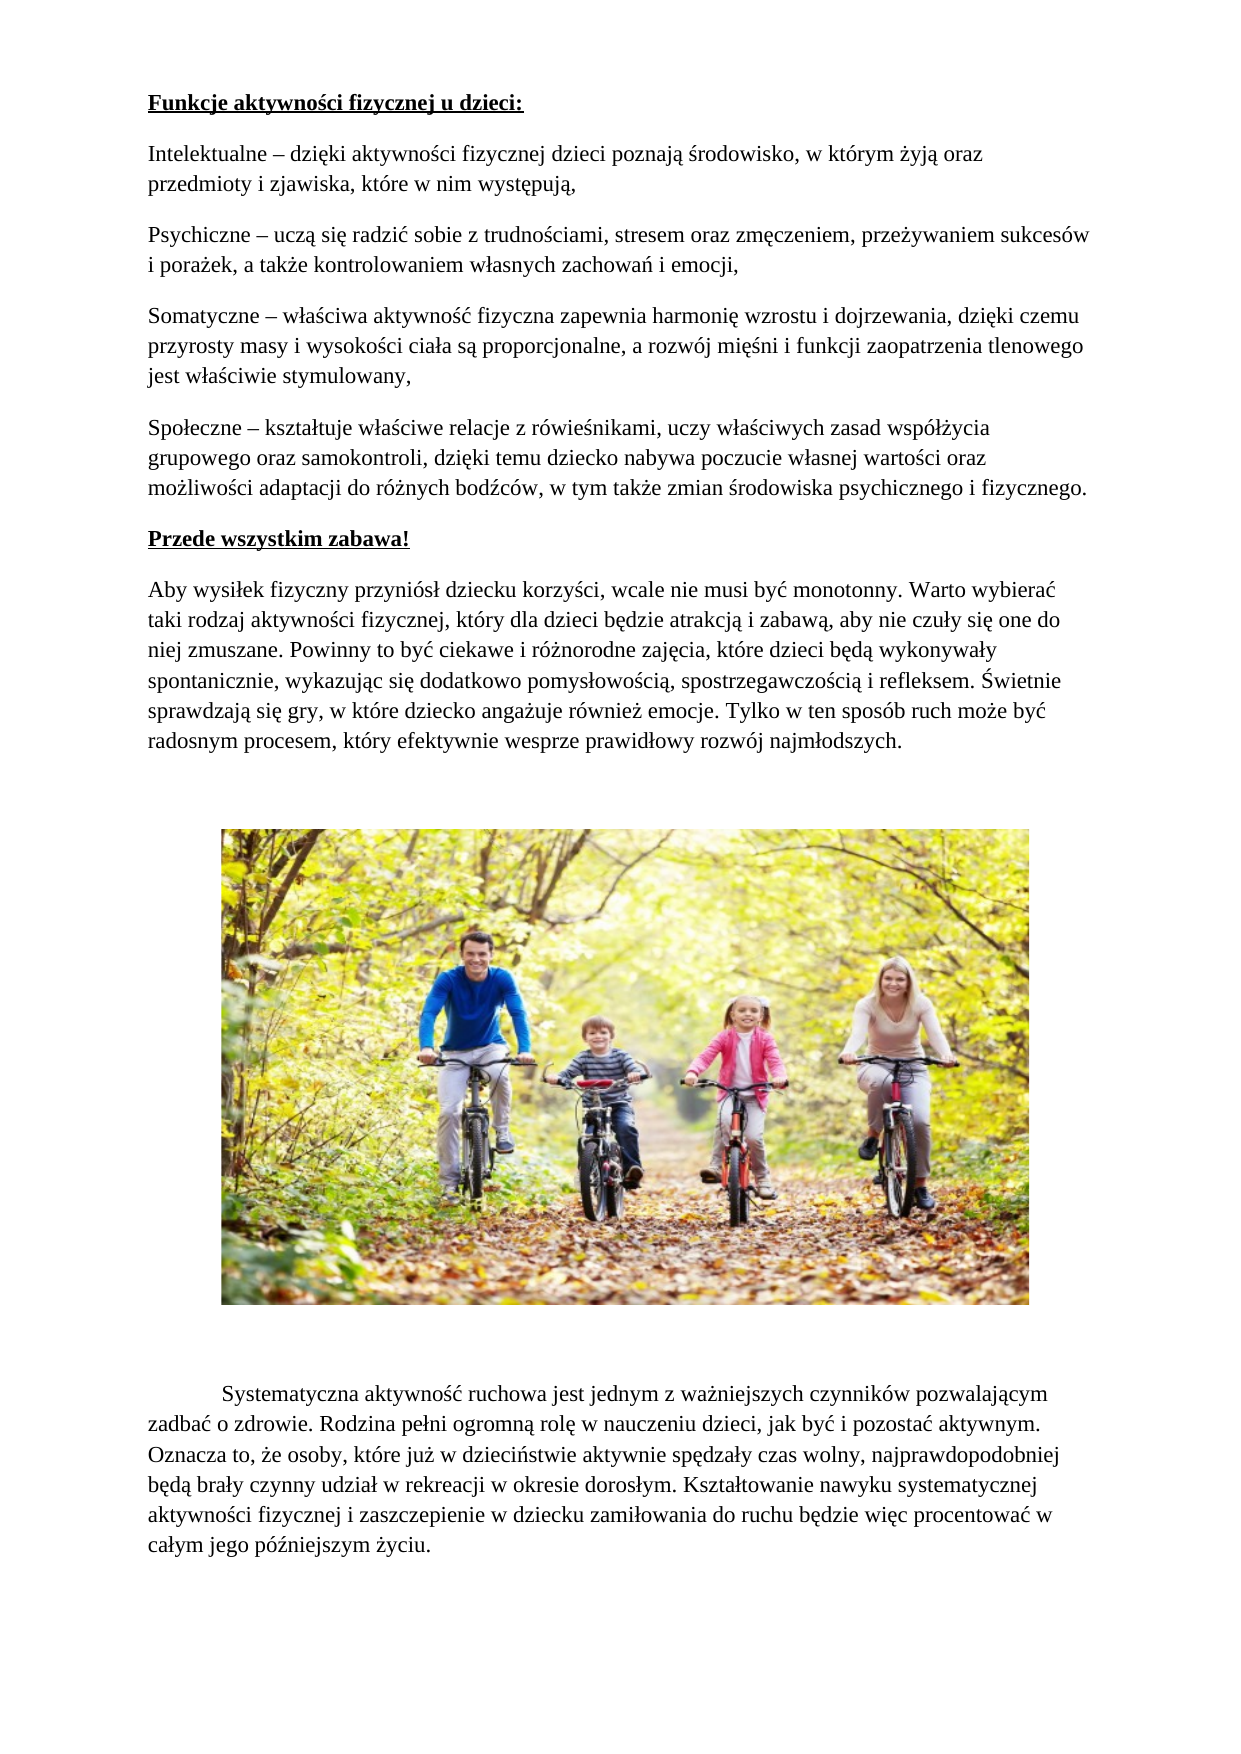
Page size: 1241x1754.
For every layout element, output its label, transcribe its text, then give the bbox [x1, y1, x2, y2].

text Intelektualne – dzięki aktywności fizycznej dzieci poznają środowisko, w którym żyją oraz przedmioty i zjawiska, które w nim występują, [148, 140, 1093, 196]
picture [221, 829, 1030, 1305]
text Somatyczne – właściwa aktywność fizyczna zapewnia harmonię wzrostu i dojrzewania, dzięki czemu przyrosty masy i wysokości ciała są proporcjonalne, a rozwój mięśni i funkcji zaopatrzenia tlenowego jest właściwie stymulowany, [148, 302, 1093, 389]
text Społeczne – kształtuje właściwe relacje z rówieśnikami, uczy właściwych zasad współżycia grupowego oraz samokontroli, dzięki temu dziecko nabywa poczucie własnej wartości oraz możliwości adaptacji do różnych bodźców, w tym także zmian środowiska psychicznego i fizycznego. [148, 414, 1093, 500]
text Psychiczne – uczą się radzić sobie z trudnościami, stresem oraz zmęczeniem, przeżywaniem sukcesów i porażek, a także kontrolowaniem własnych zachowań i emocji, [148, 221, 1093, 277]
text Aby wysiłek fizyczny przyniósł dziecku korzyści, wcale nie musi być monotonny. Warto wybierać taki rodzaj aktywności fizycznej, który dla dzieci będzie atrakcją i zabawą, aby nie czuły się one do niej zmuszane. Powinny to być ciekawe i różnorodne zajęcia, które dzieci będą wykonywały spontanicznie, wykazując się dodatkowo pomysłowością, spostrzegawczością i refleksem. Świetnie sprawdzają się gry, w które dziecko angażuje również emocje. Tylko w ten sposób ruch może być radosnym procesem, który efektywnie wesprze prawidłowy rozwój najmłodszych. [148, 576, 1093, 753]
text Funkcje aktywności fizycznej u dzieci: [148, 89, 1093, 115]
text Systematyczna aktywność ruchowa jest jednym z ważniejszych czynników pozwalającym zadbać o zdrowie. Rodzina pełni ogromną rolę w nauczeniu dzieci, jak być i pozostać aktywnym. Oznacza to, że osoby, które już w dzieciństwie aktywnie spędzały czas wolny, najprawdopodobniej będą brały czynny udział w rekreacji w okresie dorosłym. Kształtowanie nawyku systematycznej aktywności fizycznej i zaszczepienie w dziecku zamiłowania do ruchu będzie więc procentować w całym jego późniejszym życiu. [148, 1380, 1093, 1558]
text Przede wszystkim zabawa! [148, 525, 1093, 551]
